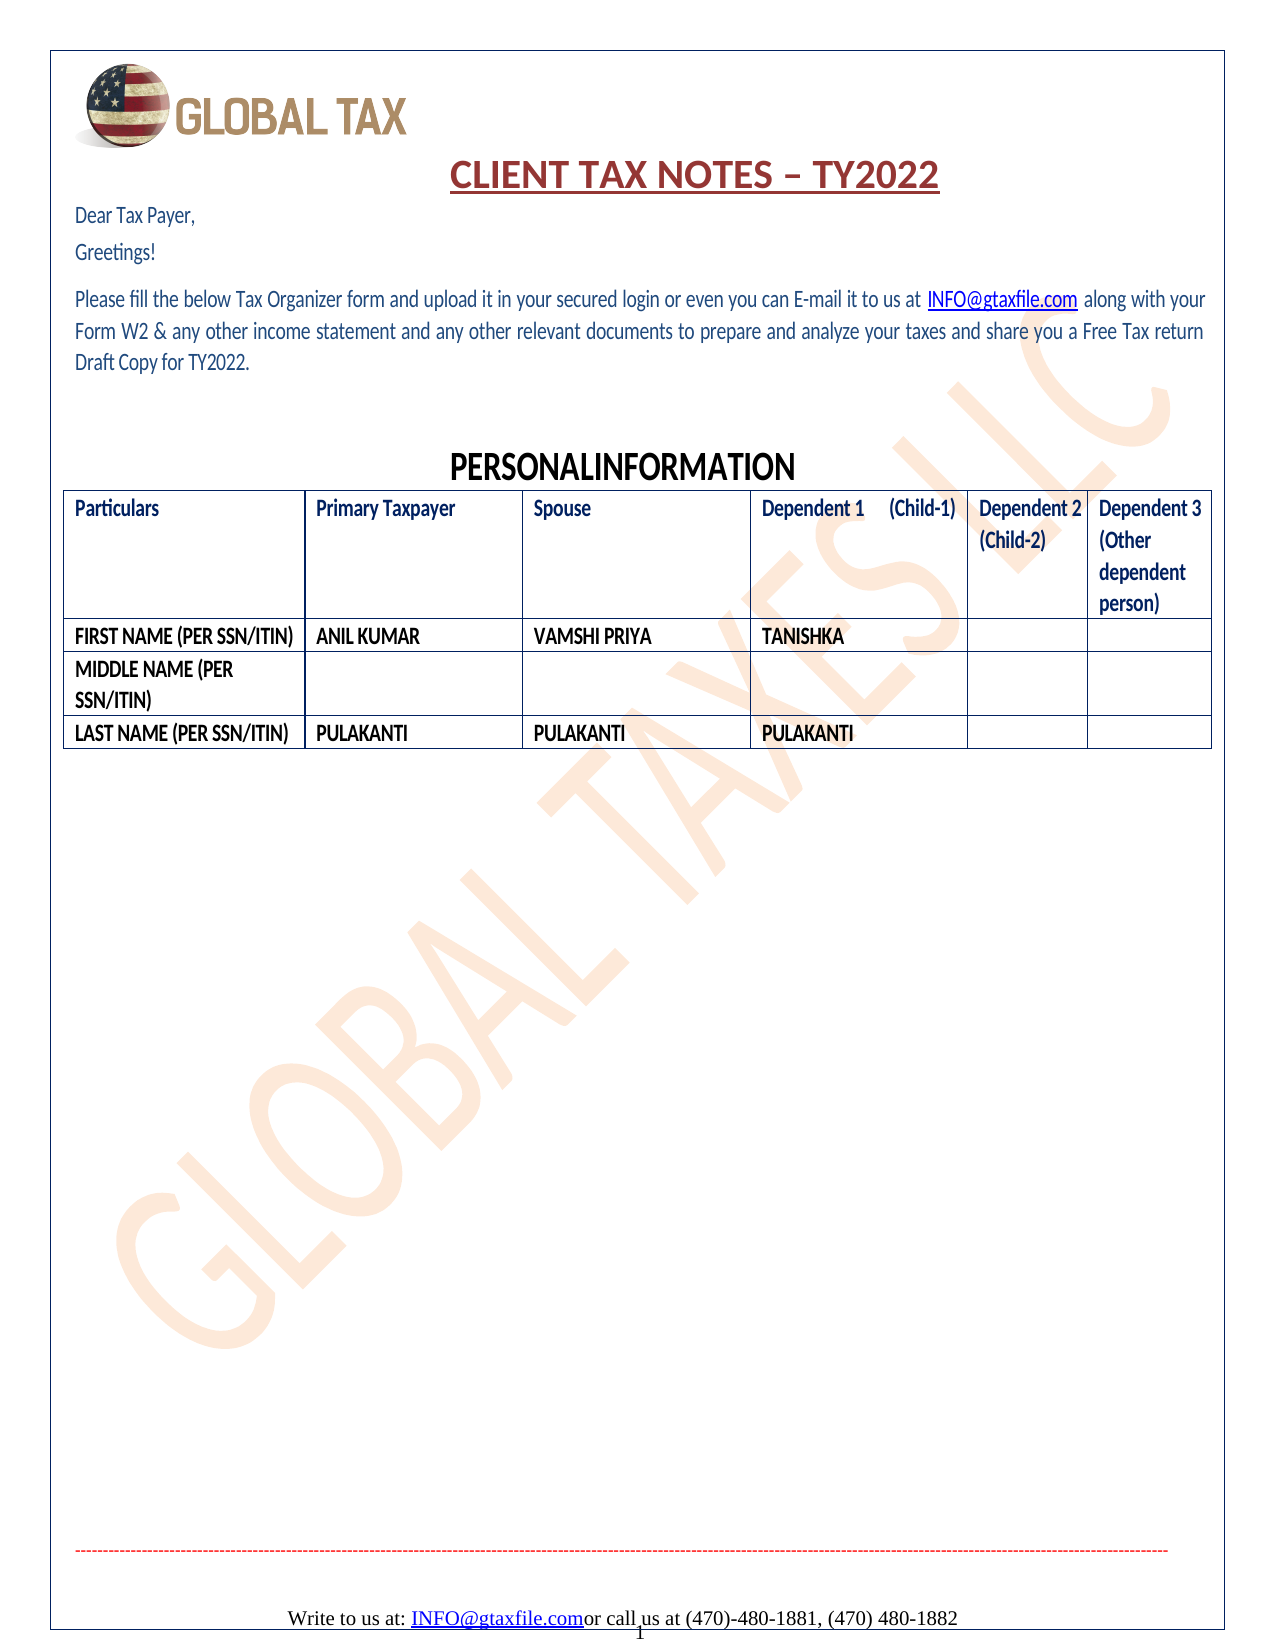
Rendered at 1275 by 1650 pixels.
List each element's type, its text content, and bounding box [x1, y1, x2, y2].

table_cell MIDDLE NAME (PER SSN/ITIN) [64, 652, 304, 715]
table_header Dependent 2 (Child-2) [968, 491, 1087, 618]
table_cell [1088, 716, 1211, 748]
table_header Dependent 3 (Other dependent person) [1088, 491, 1211, 618]
text Dear Tax Payer, [75, 198, 1206, 230]
table_header Primary Taxpayer [306, 491, 522, 618]
table_cell [968, 619, 1087, 651]
table_header Spouse [523, 491, 750, 618]
table_cell [968, 716, 1087, 748]
table_header Particulars [64, 491, 304, 618]
table_cell [751, 652, 967, 715]
table_cell PULAKANTI [751, 716, 967, 748]
table_cell [968, 652, 1087, 715]
text Please fill the below Tax Organizer form and upload it in your secured login or even you can E-mail it to us at INFO@gtaxfile.com along with your Form W2 & any other income statement and any other relevant documents to prepare and analyze your taxes and share you a Free Tax return Draft Copy for TY2022. [75, 282, 1206, 377]
table_cell ANIL KUMAR [306, 619, 522, 651]
text CLIENT TAX NOTES – TY2022 [375, 148, 1200, 198]
table_cell LAST NAME (PER SSN/ITIN) [64, 716, 304, 748]
picture [75, 63, 407, 148]
table_cell [1088, 619, 1211, 651]
table_cell [306, 652, 522, 715]
table_cell PULAKANTI [306, 716, 522, 748]
table_cell [523, 652, 750, 715]
table_cell TANISHKA [751, 619, 967, 651]
text Greetings! [75, 235, 1206, 267]
text PERSONALINFORMATION [375, 438, 1206, 490]
table_cell FIRST NAME (PER SSN/ITIN) [64, 619, 304, 651]
table_cell PULAKANTI [523, 716, 750, 748]
table_cell VAMSHI PRIYA [523, 619, 750, 651]
table_cell [1088, 652, 1211, 715]
table_header Dependent 1 (Child-1) [751, 491, 967, 618]
